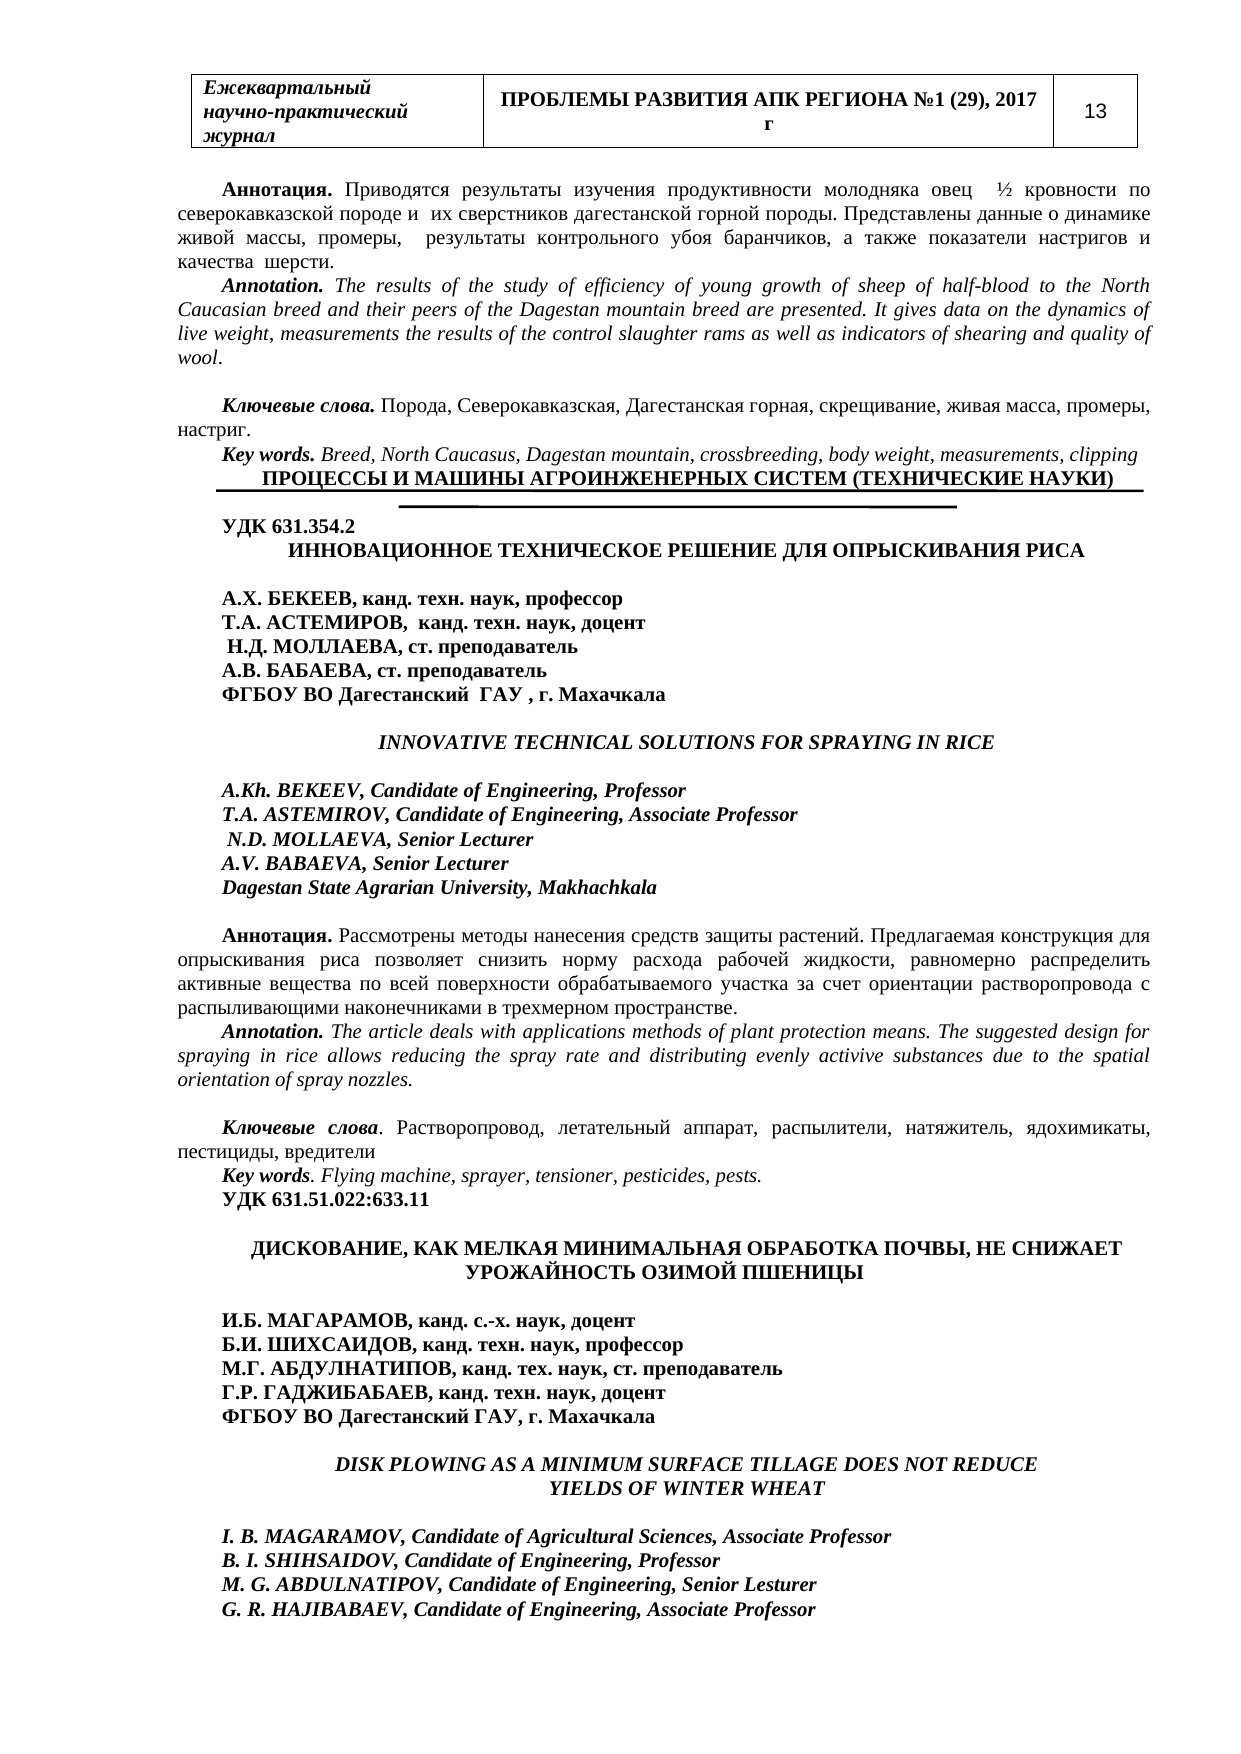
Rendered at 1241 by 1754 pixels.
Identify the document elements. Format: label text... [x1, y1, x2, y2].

text G. R. HAJIBABAEV, Candidate of Engineering, Associate Professor [177, 1596, 1152, 1621]
text Key words. Breed, North Caucasus, Dagestan mountain, crossbreeding, body weight, measurements, clipping [177, 441, 1152, 466]
text ДИСКОВАНИЕ, КАК МЕЛКАЯ МИНИМАЛЬНАЯ ОБРАБОТКА ПОЧВЫ, НЕ СНИЖАЕТ УРОЖАЙНОСТЬ ОЗИМОЙ ПШЕНИЦЫ [177, 1236, 1152, 1284]
subtitle процессы и машины агроинженерных систем (технические науки) [177, 466, 1152, 489]
text M. G. ABDULNATIPOV, Candidate of Engineering, Senior Lesturer [177, 1572, 1152, 1596]
text Annotation. The article deals with applications methods of plant protection means. The suggested design for spraying in rice allows reducing the spray rate and distributing evenly activive substances due to the spatial orientation of spray nozzles. [177, 1019, 1152, 1091]
text Dagestan State Agrarian University, Makhachkala [177, 874, 1152, 899]
text ИННОВАЦИОННОЕ ТЕХНИЧЕСКОЕ РЕШЕНИЕ ДЛЯ ОПРЫСКИВАНИЯ РИСА [177, 538, 1152, 562]
text A.V. BABAEVA, Senior Lecturer [177, 851, 1152, 874]
text УДК 631.354.2 [177, 514, 1152, 538]
text I. B. MAGARAMOV, Сandidate of Agricultural Sciences, Associate Professor [177, 1524, 1152, 1548]
text И.Б. МАГАРАМОВ, канд. с.-х. наук, доцент [177, 1308, 1152, 1332]
text N.D. MOLLAEVA, Senior Lecturer [177, 826, 1152, 851]
text А.В. БАБАЕВА, ст. преподаватель [177, 658, 1152, 682]
text Аннотация. Рассмотрены методы нанесения средств защиты растений. Предлагаемая конструкция для опрыскивания риса позволяет снизить норму расхода рабочей жидкости, равномерно распределить активные вещества по всей поверхности обрабатываемого участка за счет ориентации растворопровода с распыливающими наконечниками в трехмерном пространстве. [177, 923, 1152, 1019]
text Б.И. ШИХСАИДОВ, канд. техн. наук, профессор [177, 1332, 1152, 1356]
text Г.Р. ГАДЖИБАБАЕВ, канд. техн. наук, доцент [177, 1380, 1152, 1404]
text М.Г. АБДУЛНАТИПОВ, канд. тех. наук, ст. преподаватель [177, 1356, 1152, 1380]
text Ключевые слова. Растворопровод, летательный аппарат, распылители, натяжитель, ядохимикаты, пестициды, вредители [177, 1115, 1152, 1163]
text Т.А. АСТЕМИРОВ, канд. техн. наук, доцент [177, 610, 1152, 634]
text A.Kh. BEKEEV, Candidate of Engineering, Professor [177, 778, 1152, 802]
text ФГБОУ ВО Дагестанский ГАУ, г. Махачкала [177, 1404, 1152, 1428]
text ФГБОУ ВО Дагестанский ГАУ , г. Махачкала [177, 682, 1152, 706]
text УДК 631.51.022:633.11 [177, 1187, 1152, 1211]
text А.Х. БЕКЕЕВ, канд. техн. наук, профессор [177, 586, 1152, 610]
text Ключевые слова. Порода, Северокавказская, Дагестанская горная, скрещивание, живая масса, промеры, настриг. [177, 393, 1152, 441]
text Key words. Flying machine, sprayer, tensioner, pesticides, pests. [177, 1163, 1152, 1187]
text DISK PLOWING AS A MINIMUM SURFACE TILLAGE DOES NOT REDUCE [177, 1452, 1152, 1476]
text B. I. SHIHSAIDOV, Candidate of Engineering, Professor [177, 1548, 1152, 1572]
text INNOVATIVE TECHNICAL SOLUTIONS FOR SPRAYING IN RICE [177, 730, 1152, 754]
text YIELDS OF WINTER WHEAT [177, 1476, 1152, 1500]
text T.A. ASTEMIROV, Candidate of Engineering, Associate Professor [177, 802, 1152, 826]
text Н.Д. МОЛЛАЕВА, ст. преподаватель [177, 634, 1152, 658]
text Аннотация. Приводятся результаты изучения продуктивности молодняка овец ½ кровности по северокавказской породе и их сверстников дагестанской горной породы. Представлены данные о динамике живой массы, промеры, результаты контрольного убоя баранчиков, а также показатели настригов и качества шерсти. [177, 177, 1152, 273]
text Annotation. The results of the study of efficiency of young growth of sheep of half-blood to the North Caucasian breed and their peers of the Dagestan mountain breed are presented. It gives data on the dynamics of live weight, measurements the results of the control slaughter rams as well as indicators of shearing and quality of wool. [177, 273, 1152, 369]
